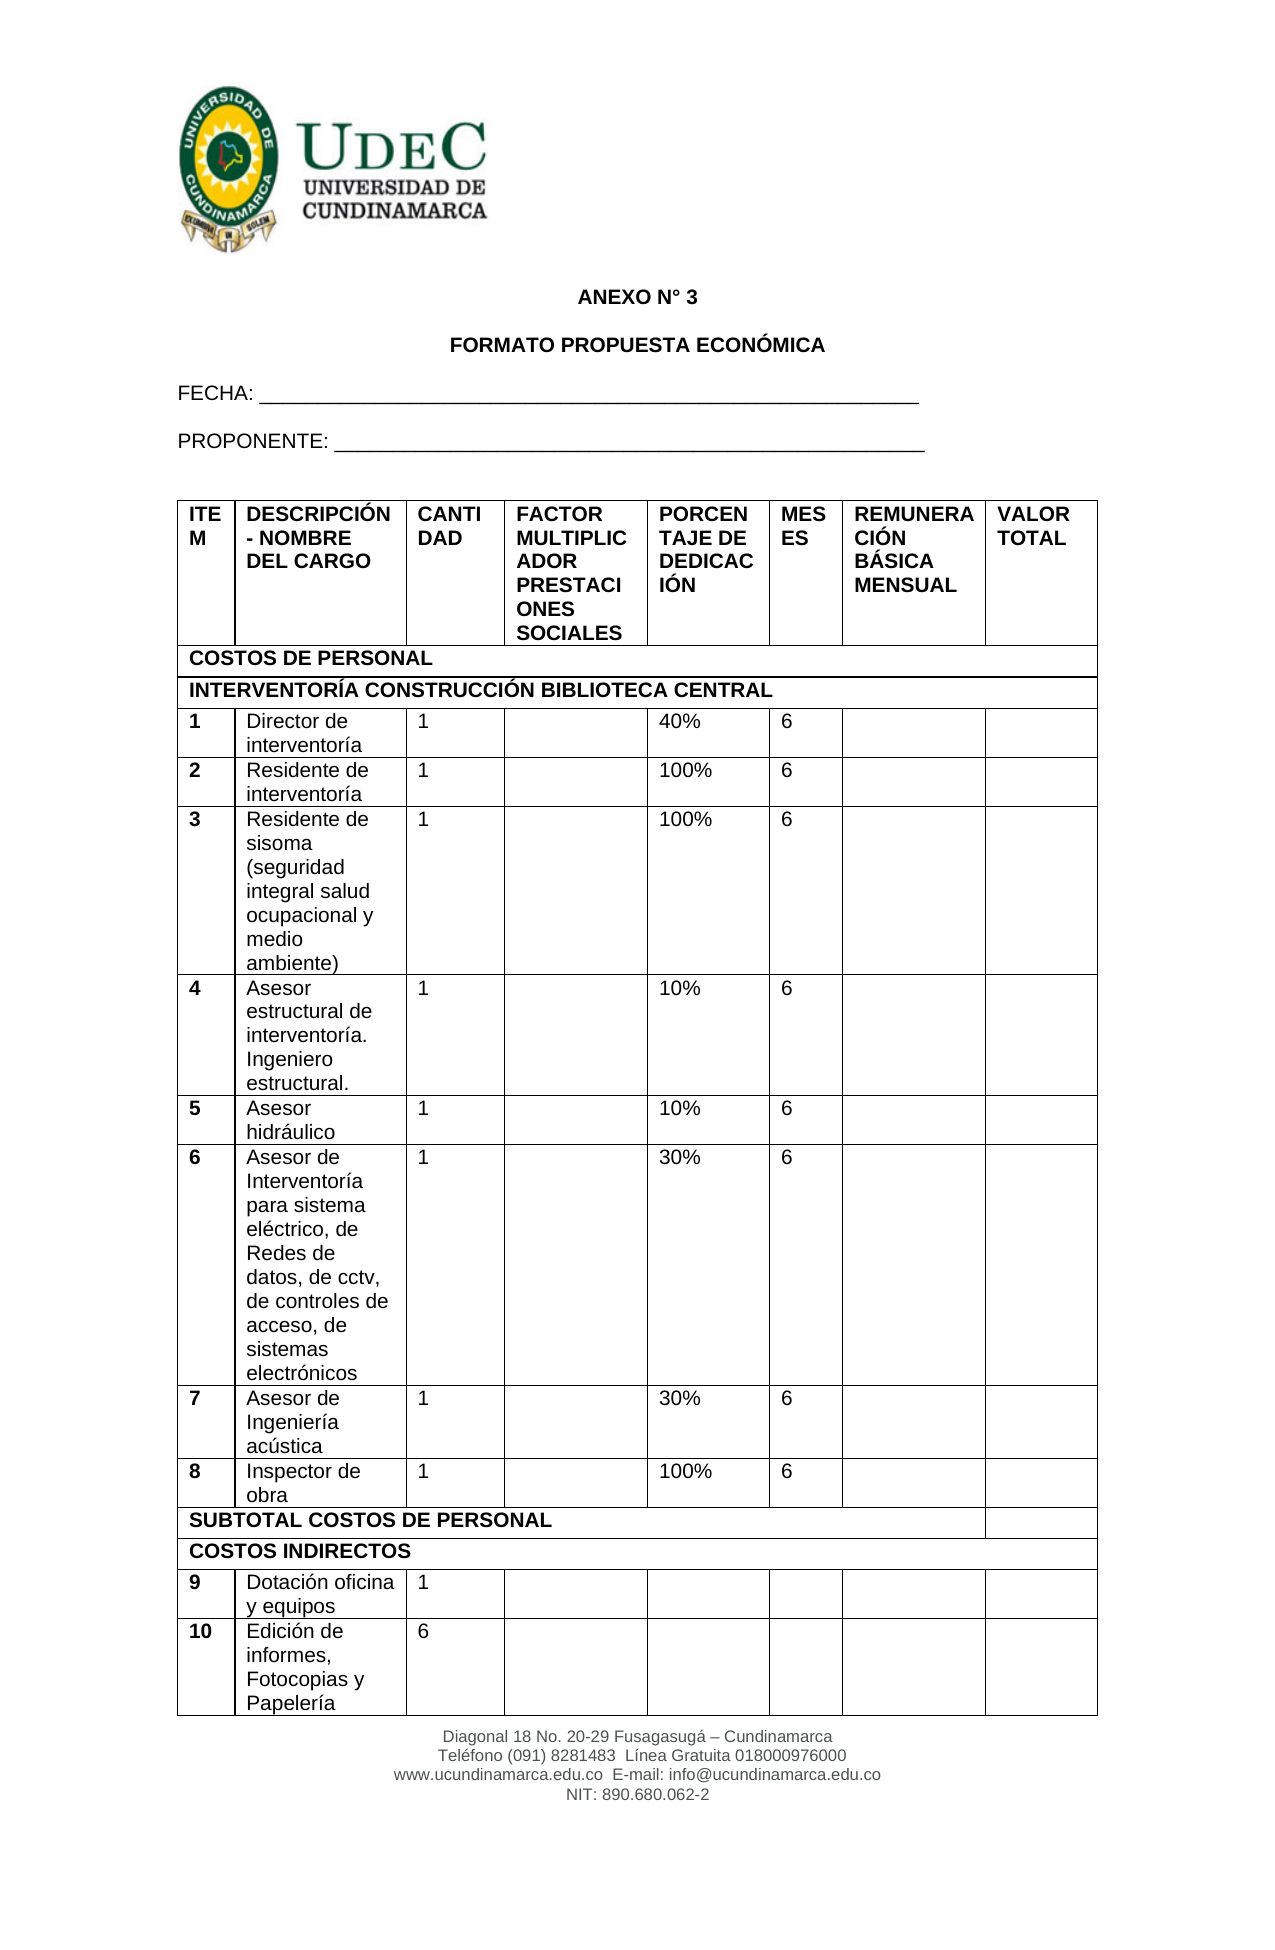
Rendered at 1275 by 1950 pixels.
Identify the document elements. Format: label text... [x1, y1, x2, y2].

table_cell [648, 1570, 769, 1618]
table_cell 4 [178, 975, 234, 1095]
table_cell [843, 709, 985, 757]
table_cell Asesor de Ingeniería acústica [236, 1386, 406, 1458]
table_cell 1 [407, 758, 504, 806]
table_cell 6 [770, 1145, 842, 1385]
text PROPONENTE: ___________________________________________________ [177, 428, 1098, 452]
table_header REMUNERACIÓN BÁSICA MENSUAL [843, 501, 985, 645]
table_cell Asesor estructural de interventoría. Ingeniero estructural. [236, 975, 406, 1095]
table_cell Edición de informes, Fotocopias y Papelería [236, 1619, 406, 1715]
table_cell 5 [178, 1096, 234, 1144]
table_cell 40% [648, 709, 769, 757]
table_cell [986, 975, 1097, 1095]
table_cell Dotación oficina y equipos [236, 1570, 406, 1618]
table_cell [505, 709, 647, 757]
table_cell 6 [770, 975, 842, 1095]
text FORMATO PROPUESTA ECONÓMICA [177, 333, 1098, 357]
table_cell 1 [407, 807, 504, 974]
table_cell 1 [407, 1145, 504, 1385]
table_cell Residente de interventoría [236, 758, 406, 806]
table_cell 30% [648, 1145, 769, 1385]
table_header ITEM [178, 501, 234, 645]
table_cell Residente de sisoma (seguridad integral salud ocupacional y medio ambiente) [236, 807, 406, 974]
table_cell [648, 1619, 769, 1715]
table_cell COSTOS DE PERSONAL [178, 646, 1097, 676]
table_cell [843, 1096, 985, 1144]
table_cell [505, 758, 647, 806]
table_cell Asesor de Interventoría para sistema eléctrico, de Redes de datos, de cctv, de controles de acceso, de sistemas electrónicos [236, 1145, 406, 1385]
picture [178, 85, 490, 255]
table_header VALOR TOTAL [986, 501, 1097, 645]
table_header CANTIDAD [407, 501, 504, 645]
table_cell [505, 1386, 647, 1458]
table_header MESES [770, 501, 842, 645]
table_cell [986, 1508, 1097, 1538]
table_cell 1 [178, 709, 234, 757]
table_cell 1 [407, 1459, 504, 1507]
table_cell [505, 807, 647, 974]
table_cell [505, 1096, 647, 1144]
table_cell [986, 1145, 1097, 1385]
table_header DESCRIPCIÓN - NOMBRE DEL CARGO [236, 501, 406, 645]
table_cell 100% [648, 807, 769, 974]
table_cell 8 [178, 1459, 234, 1507]
table_header FACTOR MULTIPLICADOR PRESTACIONES SOCIALES [505, 501, 647, 645]
table_cell [843, 1619, 985, 1715]
table_cell 3 [178, 807, 234, 974]
table_cell 1 [407, 975, 504, 1095]
table_cell [843, 975, 985, 1095]
table_cell [505, 1570, 647, 1618]
table_cell 6 [407, 1619, 504, 1715]
table_cell [986, 758, 1097, 806]
table_cell [986, 1386, 1097, 1458]
table_cell 10% [648, 975, 769, 1095]
table_cell [986, 709, 1097, 757]
table_cell 100% [648, 758, 769, 806]
table_cell [843, 758, 985, 806]
table_cell 9 [178, 1570, 234, 1618]
table_cell 30% [648, 1386, 769, 1458]
table_cell 10% [648, 1096, 769, 1144]
table_cell 10 [178, 1619, 234, 1715]
table_cell [986, 1619, 1097, 1715]
table_cell [843, 1386, 985, 1458]
table_header PORCENTAJE DE DEDICACIÓN [648, 501, 769, 645]
table_cell 6 [770, 1386, 842, 1458]
table_cell 1 [407, 1096, 504, 1144]
table_cell [843, 1145, 985, 1385]
table_cell [986, 1570, 1097, 1618]
table_cell [505, 1459, 647, 1507]
table_cell 7 [178, 1386, 234, 1458]
table_cell [843, 1459, 985, 1507]
table_cell 1 [407, 1386, 504, 1458]
table_cell Director de interventoría [236, 709, 406, 757]
table_cell [843, 1570, 985, 1618]
table_cell [505, 1145, 647, 1385]
table_cell [505, 1619, 647, 1715]
table_cell 6 [770, 758, 842, 806]
table_cell 1 [407, 709, 504, 757]
table_cell 6 [178, 1145, 234, 1385]
table_cell [986, 1459, 1097, 1507]
text FECHA: _________________________________________________________ [177, 381, 1098, 404]
text ANEXO N° 3 [177, 285, 1098, 309]
table_cell [986, 1096, 1097, 1144]
table_cell [505, 975, 647, 1095]
table_cell 1 [407, 1570, 504, 1618]
table_cell 6 [770, 709, 842, 757]
table_cell 100% [648, 1459, 769, 1507]
table_cell Asesor hidráulico [236, 1096, 406, 1144]
table_cell Inspector de obra [236, 1459, 406, 1507]
table_cell INTERVENTORÍA CONSTRUCCIÓN BIBLIOTECA CENTRAL [178, 678, 1097, 708]
table_cell [770, 1570, 842, 1618]
table_cell [986, 807, 1097, 974]
table_cell [770, 1619, 842, 1715]
table_cell 6 [770, 1096, 842, 1144]
table_cell 2 [178, 758, 234, 806]
table_cell SUBTOTAL COSTOS DE PERSONAL [178, 1508, 985, 1538]
table_cell [843, 807, 985, 974]
table_cell 6 [770, 1459, 842, 1507]
table_cell 6 [770, 807, 842, 974]
table_cell COSTOS INDIRECTOS [178, 1539, 1097, 1569]
